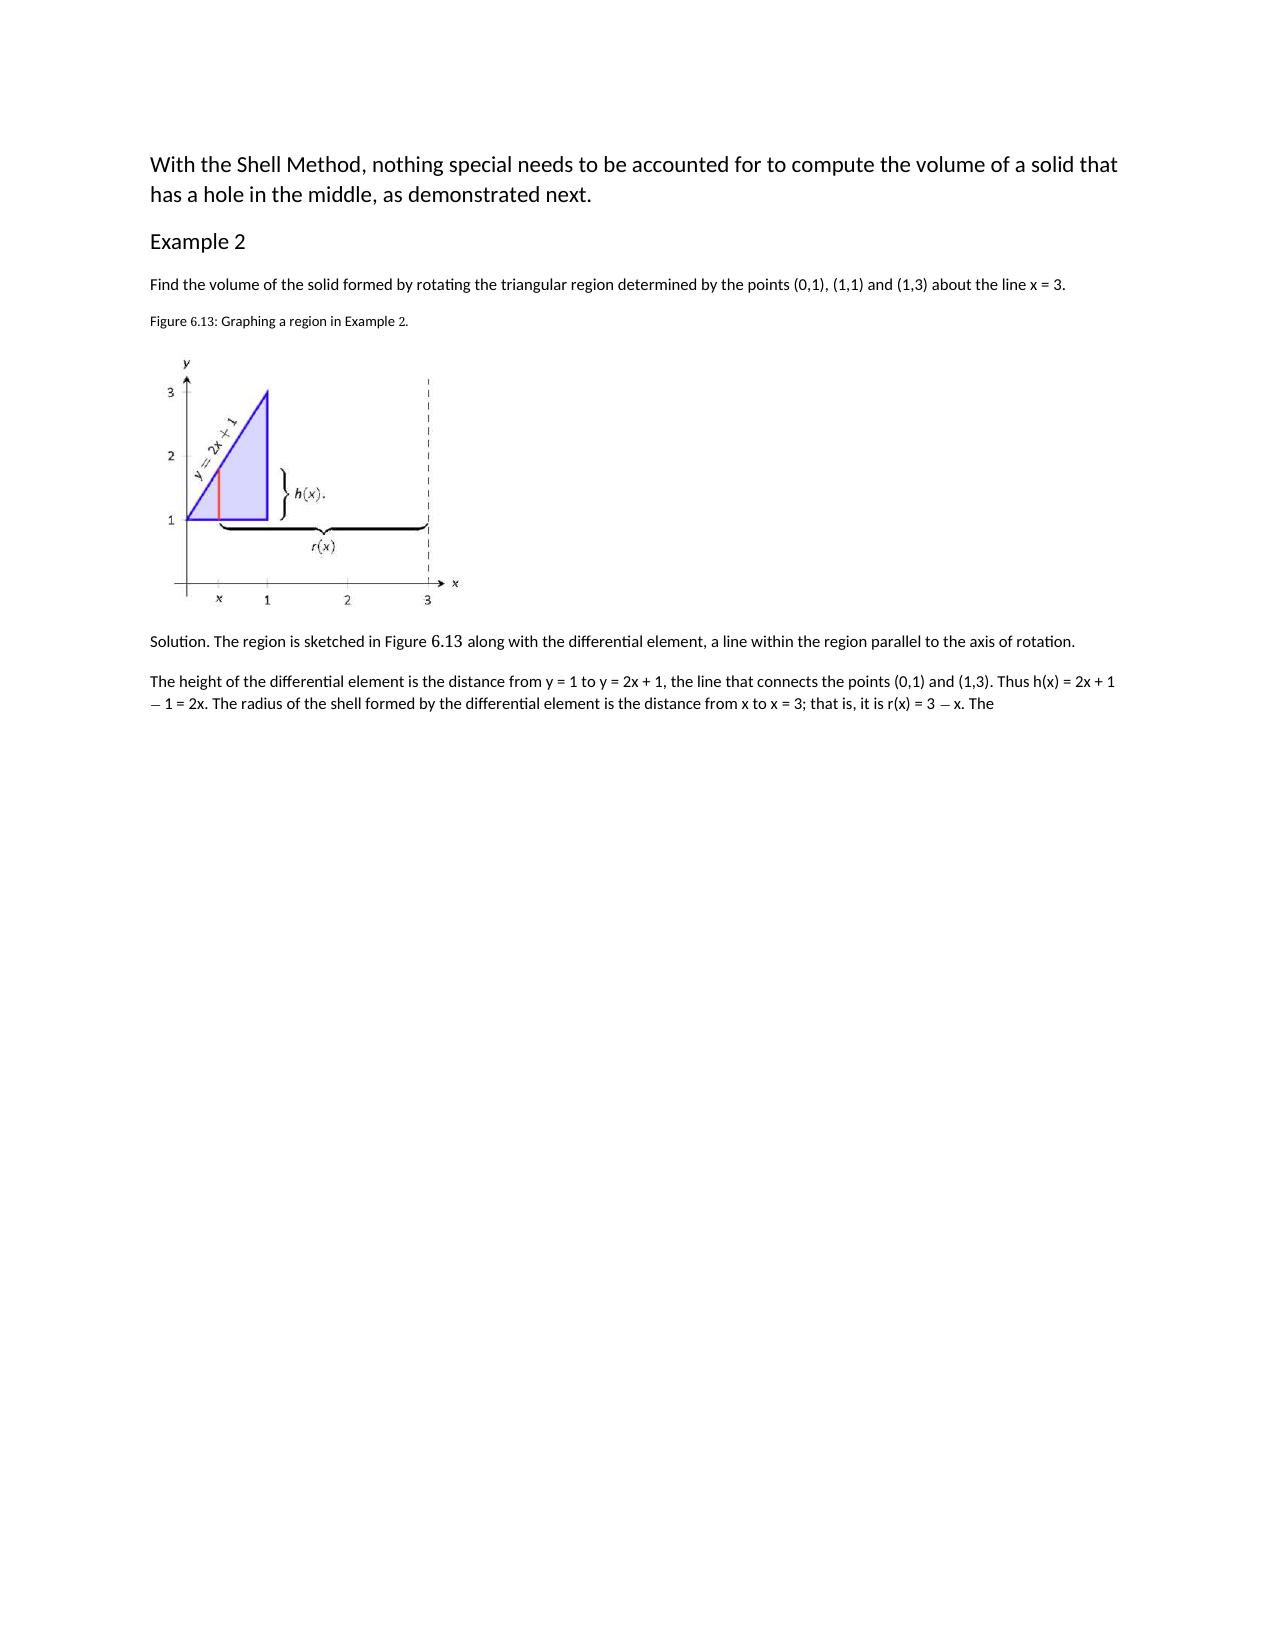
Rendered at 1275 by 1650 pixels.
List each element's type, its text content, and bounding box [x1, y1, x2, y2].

text With the Shell Method, nothing special needs to be accounted for to compute the volume of a solid that has a hole in the middle, as demonstrated next. [150, 150, 1125, 208]
text Example 2 [150, 227, 1125, 255]
text The height of the differential element is the distance from y = 1 to y = 2x + 1, the line that connects the points (0,1) and (1,3). Thus h(x) = 2x + 1 — 1 = 2x. The radius of the shell formed by the differential element is the distance from x to x = 3; that is, it is r(x) = 3 — x. The [150, 671, 1125, 713]
text Find the volume of the solid formed by rotating the triangular region determined by the points (0,1), (1,1) and (1,3) about the line x = 3. [150, 274, 1125, 294]
text Solution. The region is sketched in Figure 6.13 along with the differential element, a line within the region parallel to the axis of rotation. [150, 630, 1125, 653]
picture [150, 348, 471, 611]
text Figure 6.13: Graphing a region in Example 2. [150, 312, 1125, 330]
